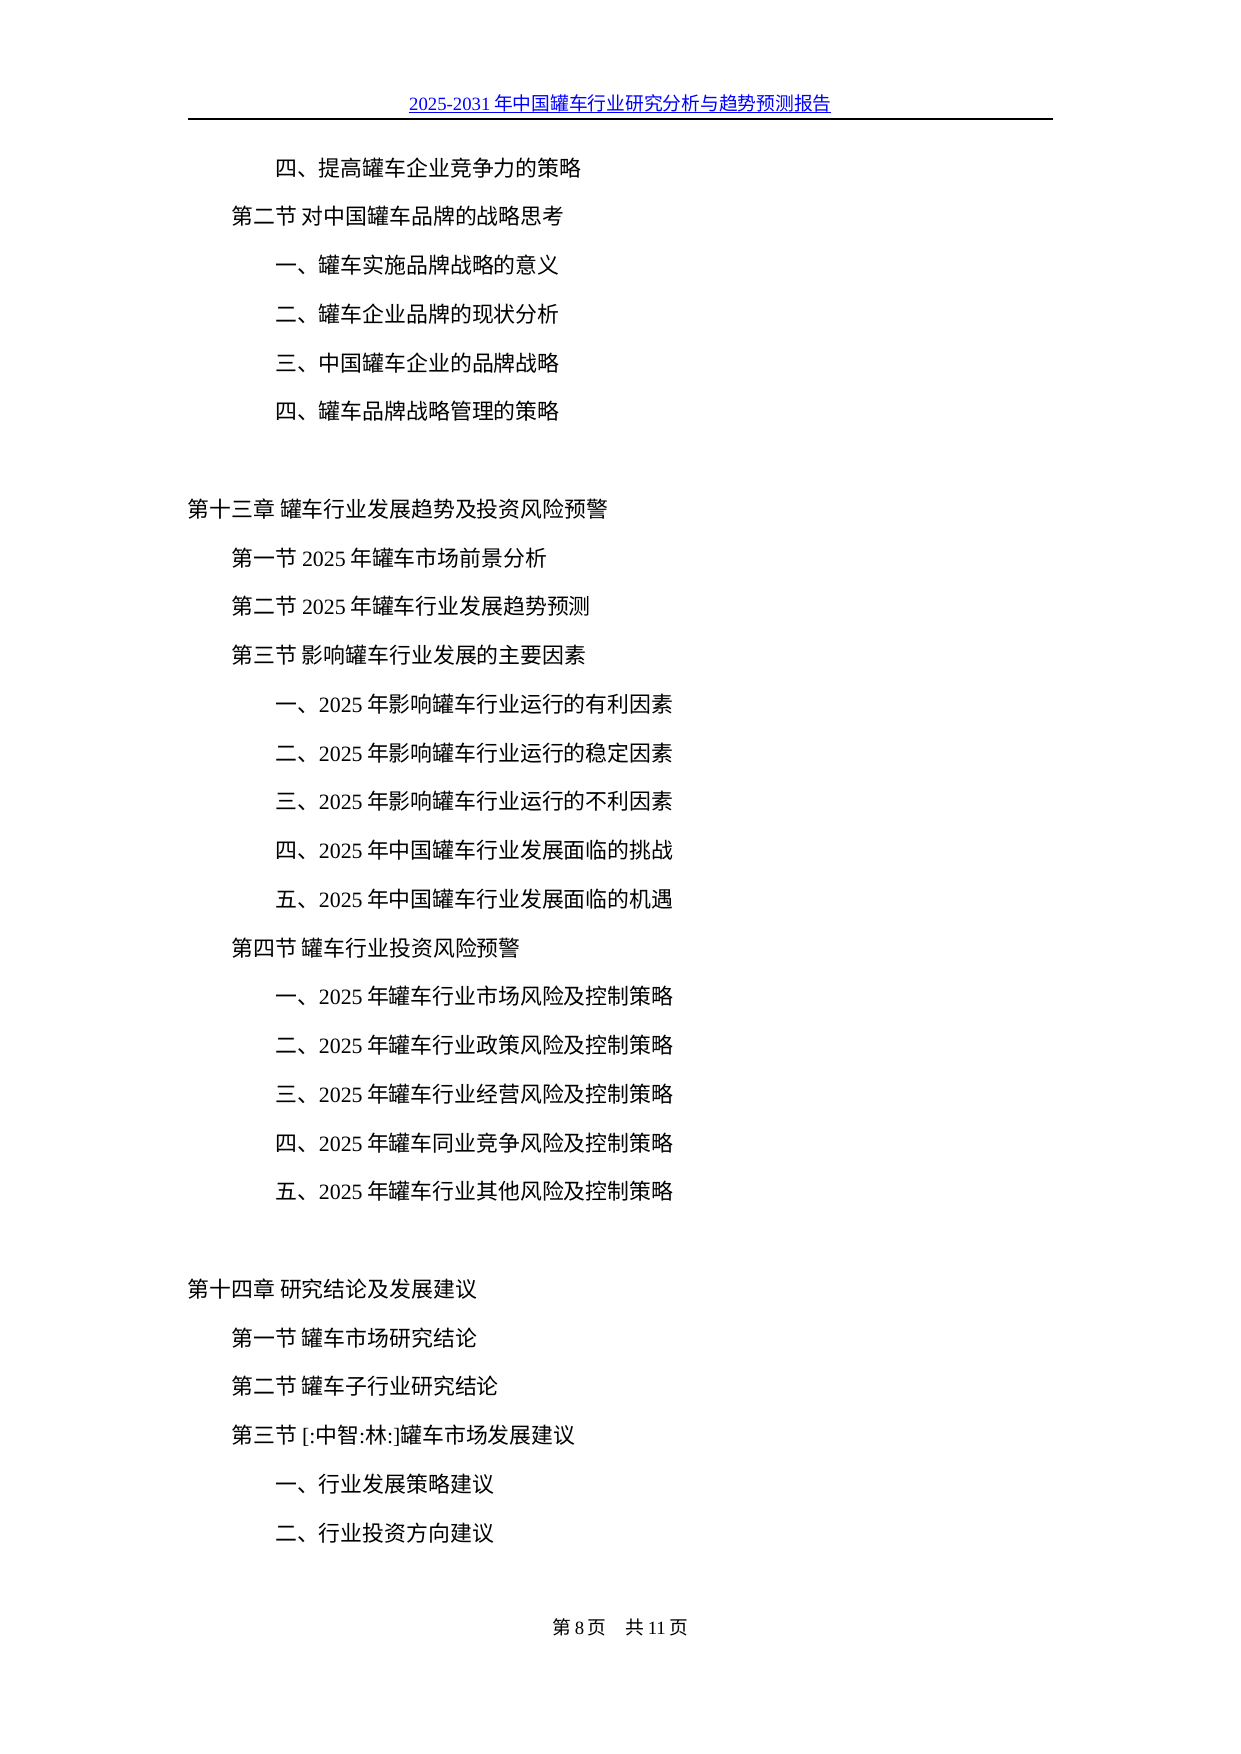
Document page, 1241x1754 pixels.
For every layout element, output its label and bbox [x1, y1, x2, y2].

text [187, 150, 1053, 1548]
